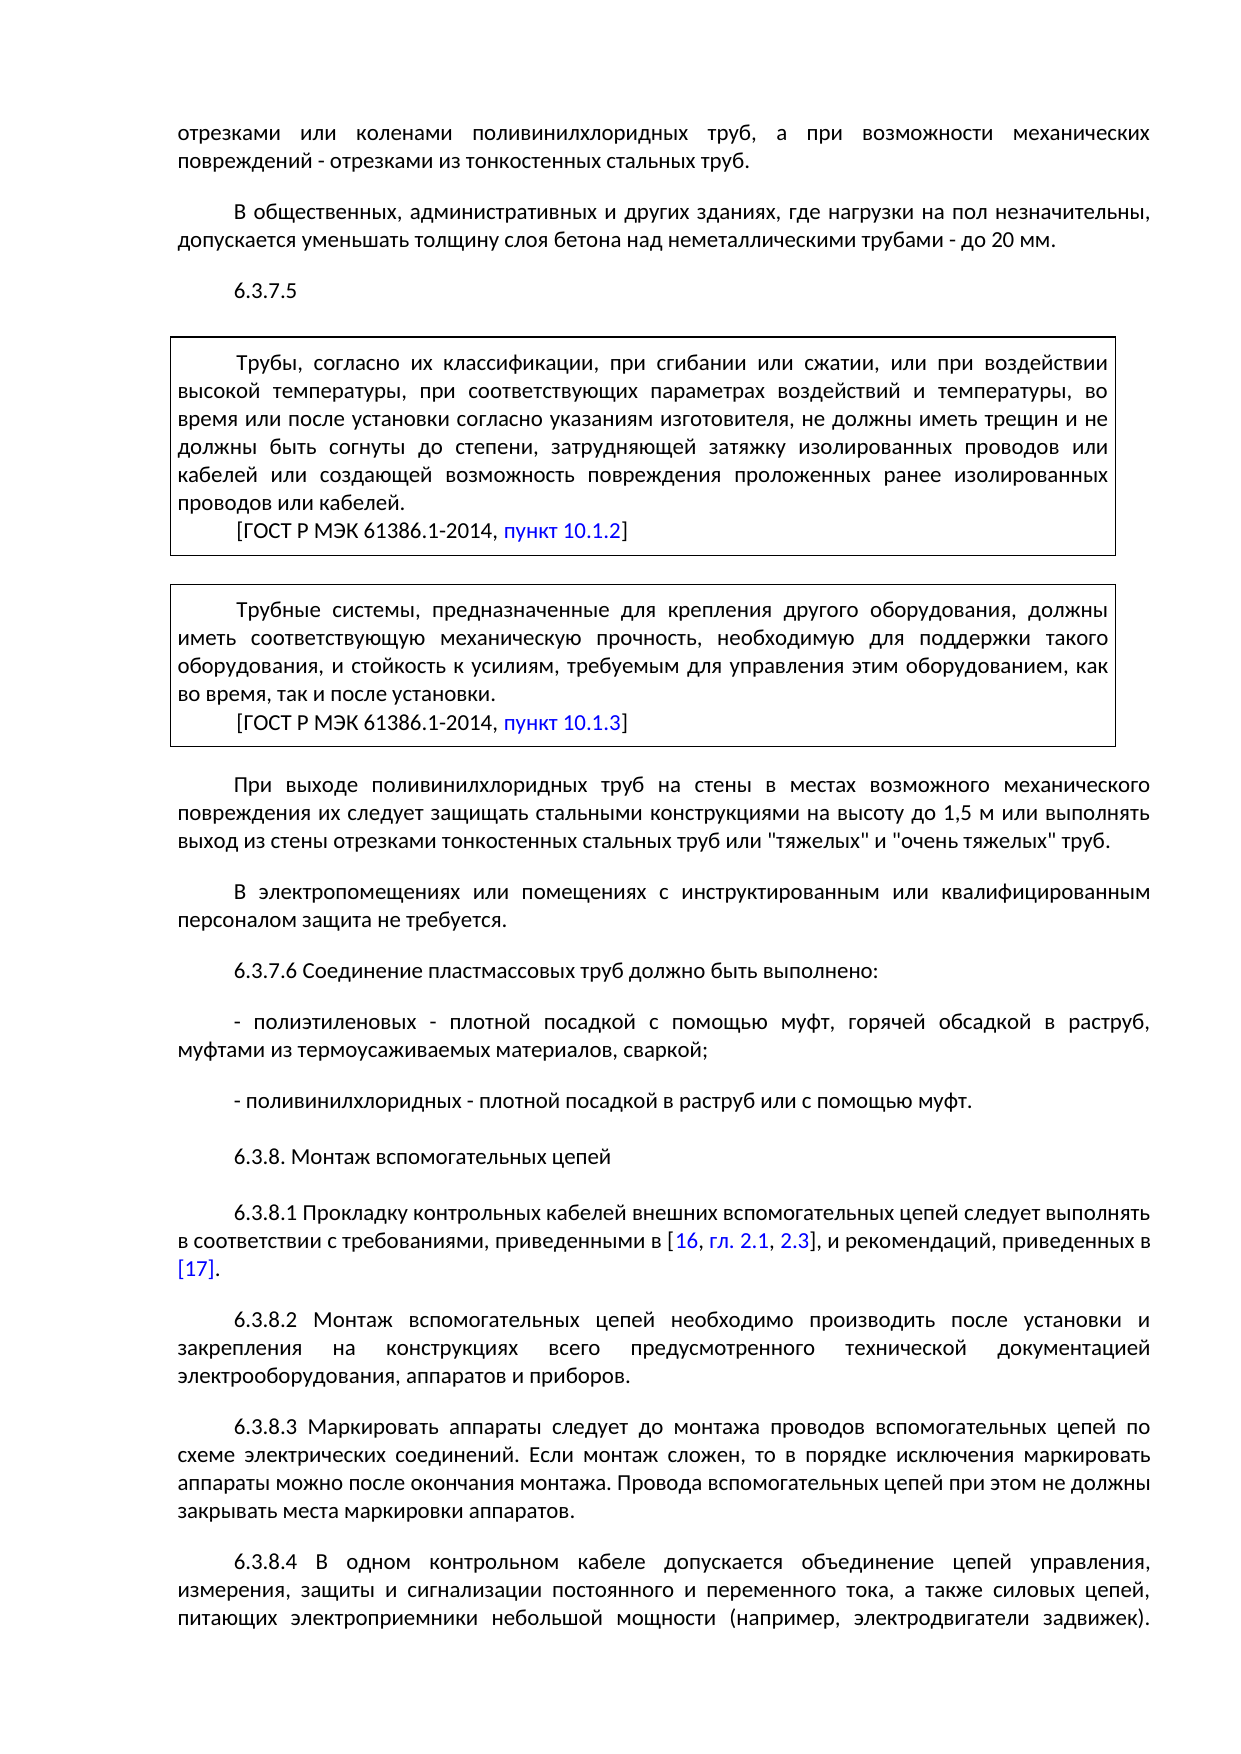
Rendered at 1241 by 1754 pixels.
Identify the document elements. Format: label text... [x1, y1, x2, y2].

text 6.3.8.2 Монтаж вспомогательных цепей необходимо производить после установки и закрепления на конструкциях всего предусмотренного технической документацией электрооборудования, аппаратов и приборов. [177, 1305, 1152, 1389]
text 6.3.8.1 Прокладку контрольных кабелей внешних вспомогательных цепей следует выполнять в соответствии с требованиями, приведенными в [16, гл. 2.1, 2.3], и рекомендаций, приведенных в [17]. [177, 1198, 1152, 1282]
text При выходе поливинилхлоридных труб на стены в местах возможного механического повреждения их следует защищать стальными конструкциями на высоту до 1,5 м или выполнять выход из стены отрезками тонкостенных стальных труб или "тяжелых" и "очень тяжелых" труб. [177, 770, 1152, 854]
text В общественных, административных и других зданиях, где нагрузки на пол незначительны, допускается уменьшать толщину слоя бетона над неметаллическими трубами - до 20 мм. [177, 197, 1152, 253]
text 6.3.7.5 [177, 276, 1152, 304]
text - полиэтиленовых - плотной посадкой с помощью муфт, горячей обсадкой в раструб, муфтами из термоусаживаемых материалов, сваркой; [177, 1007, 1152, 1063]
table_header Трубные системы, предназначенные для крепления другого оборудования, должны иметь соответствующую механическую прочность, необходимую для поддержки такого оборудования, и стойкость к усилиям, требуемым для управления этим оборудованием, как во время, так и после установки. [ГОСТ Р МЭК 61386.1-2014, пункт 10.1.3] [171, 585, 1115, 746]
table_header Трубы, согласно их классификации, при сгибании или сжатии, или при воздействии высокой температуры, при соответствующих параметрах воздействий и температуры, во время или после установки согласно указаниям изготовителя, не должны иметь трещин и не должны быть согнуты до степени, затрудняющей затяжку изолированных проводов или кабелей или создающей возможность повреждения проложенных ранее изолированных проводов или кабелей. [ГОСТ Р МЭК 61386.1-2014, пункт 10.1.2] [171, 338, 1115, 555]
text В электропомещениях или помещениях с инструктированным или квалифицированным персоналом защита не требуется. [177, 877, 1152, 933]
text 6.3.8.3 Маркировать аппараты следует до монтажа проводов вспомогательных цепей по схеме электрических соединений. Если монтаж сложен, то в порядке исключения маркировать аппараты можно после окончания монтажа. Провода вспомогательных цепей при этом не должны закрывать места маркировки аппаратов. [177, 1412, 1152, 1524]
text 6.3.7.6 Соединение пластмассовых труб должно быть выполнено: [177, 956, 1152, 984]
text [177, 118, 1152, 174]
text 6.3.8. Монтаж вспомогательных цепей [177, 1142, 1152, 1170]
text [177, 1547, 1152, 1631]
text - поливинилхлоридных - плотной посадкой в раструб или с помощью муфт. [177, 1086, 1152, 1114]
